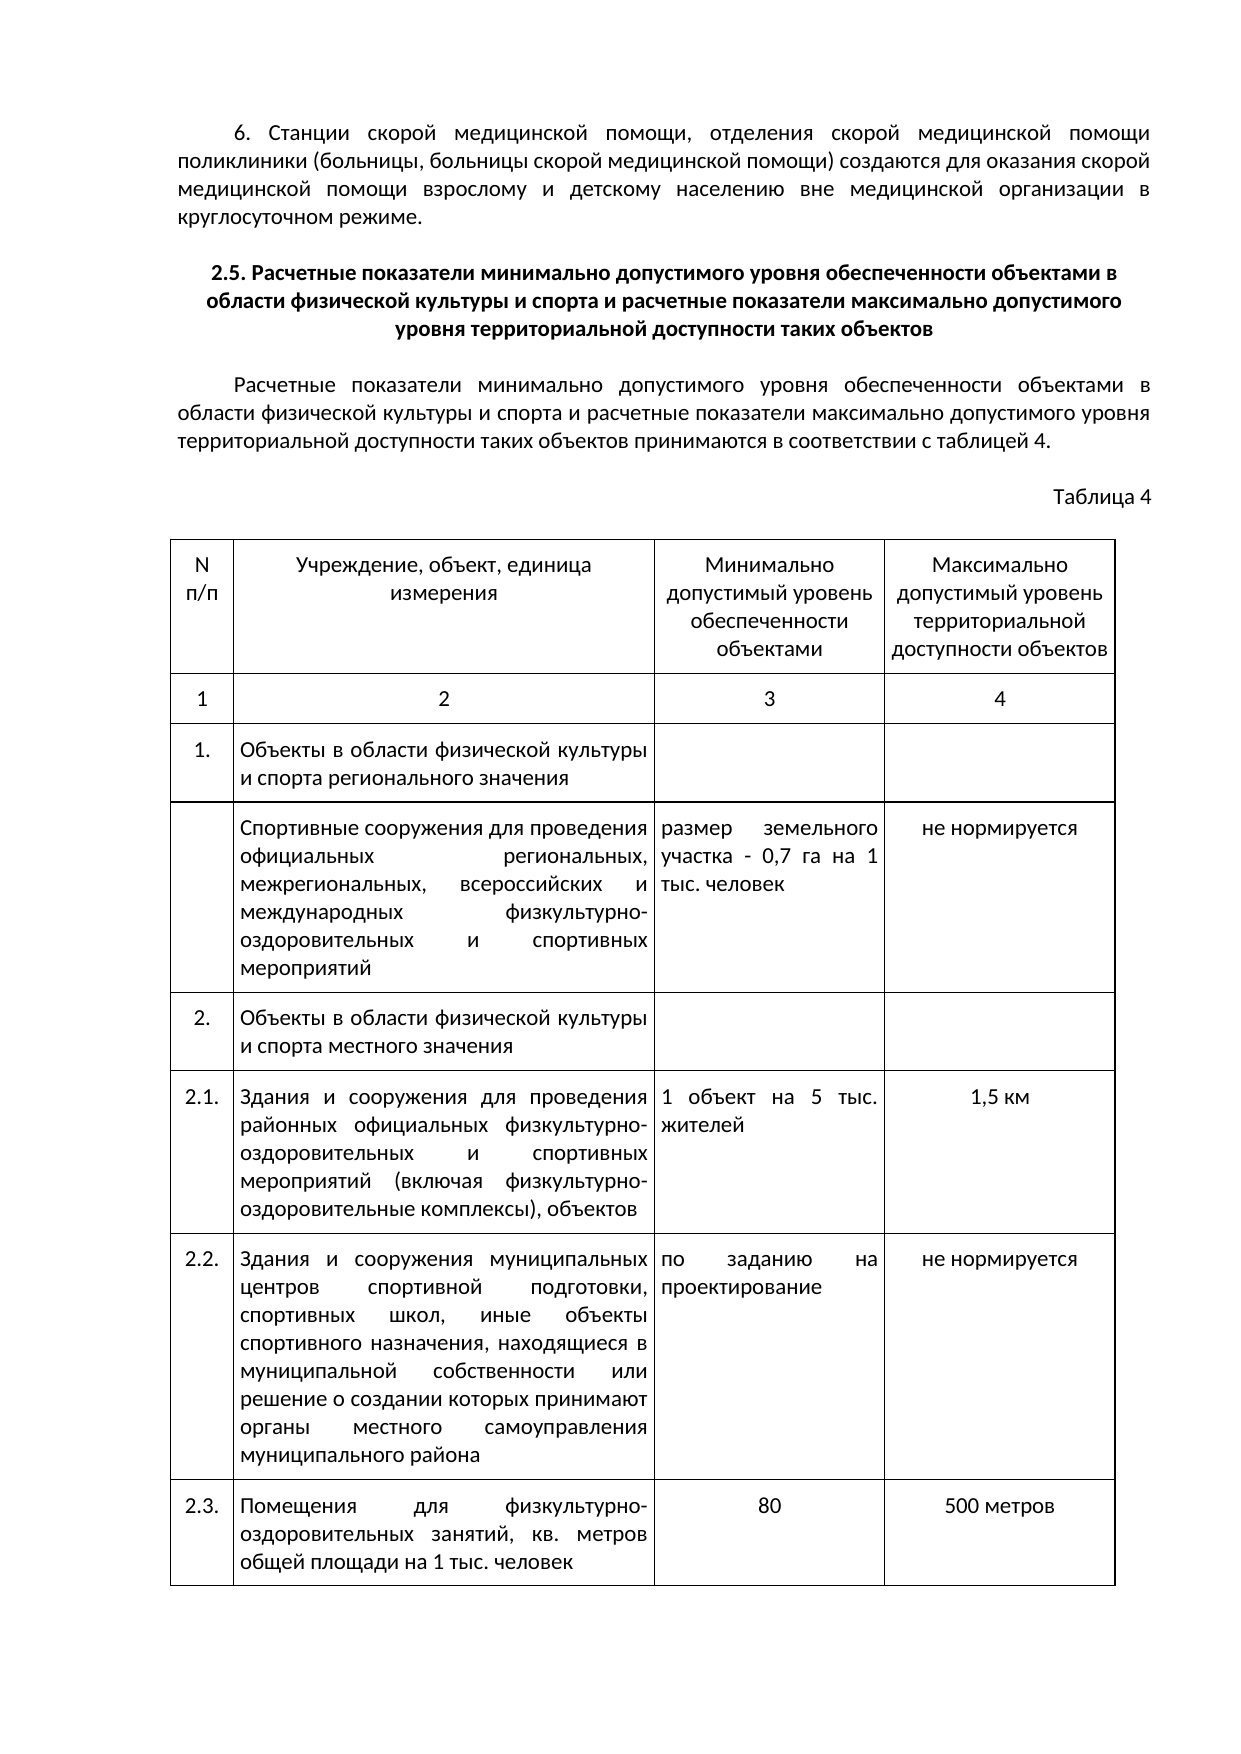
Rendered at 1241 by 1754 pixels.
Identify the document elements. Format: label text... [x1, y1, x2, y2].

table_cell Здания и сооружения муниципальных центров спортивной подготовки, спортивных школ, иные объекты спортивного назначения, находящиеся в муниципальной собственности или решение о создании которых принимают органы местного самоуправления муниципального района [234, 1234, 654, 1479]
table_cell 4 [885, 674, 1114, 723]
text 6. Станции скорой медицинской помощи, отделения скорой медицинской помощи поликлиники (больницы, больницы скорой медицинской помощи) создаются для оказания скорой медицинской помощи взрослому и детскому населению вне медицинской организации в круглосуточном режиме. [177, 118, 1152, 230]
title 2.5. Расчетные показатели минимально допустимого уровня обеспеченности объектами в области физической культуры и спорта и расчетные показатели максимально допустимого [177, 258, 1152, 314]
text Таблица 4 [177, 482, 1152, 510]
table_cell 2.3. [171, 1480, 233, 1585]
table_cell Спортивные сооружения для проведения официальных региональных, межрегиональных, всероссийских и международных физкультурно-оздоровительных и спортивных мероприятий [234, 803, 654, 992]
table_cell 2 [234, 674, 654, 723]
table_cell Здания и сооружения для проведения районных официальных физкультурно-оздоровительных и спортивных мероприятий (включая физкультурно-оздоровительные комплексы), объектов [234, 1071, 654, 1233]
table_cell 1. [171, 724, 233, 801]
table_cell Объекты в области физической культуры и спорта местного значения [234, 993, 654, 1070]
table_cell [885, 724, 1114, 801]
table_cell не нормируется [885, 1234, 1114, 1479]
table_header Учреждение, объект, единица измерения [234, 540, 654, 673]
table_cell 80 [655, 1480, 884, 1585]
table_cell [655, 993, 884, 1070]
table_cell 1 объект на 5 тыс. жителей [655, 1071, 884, 1233]
table_cell 2.2. [171, 1234, 233, 1479]
table_cell 2.1. [171, 1071, 233, 1233]
table_cell Помещения для физкультурно-оздоровительных занятий, кв. метров общей площади на 1 тыс. человек [234, 1480, 654, 1585]
table_cell [885, 993, 1114, 1070]
table_cell не нормируется [885, 803, 1114, 992]
table_cell [171, 803, 233, 992]
table_cell 500 метров [885, 1480, 1114, 1585]
table_header N п/п [171, 540, 233, 673]
table_cell 1 [171, 674, 233, 723]
table_header Максимально допустимый уровень территориальной доступности объектов [885, 540, 1114, 673]
table_cell [655, 724, 884, 801]
table_cell по заданию на проектирование [655, 1234, 884, 1479]
table_cell Объекты в области физической культуры и спорта регионального значения [234, 724, 654, 801]
title уровня территориальной доступности таких объектов [177, 314, 1152, 342]
table_cell размер земельного участка - 0,7 га на 1 тыс. человек [655, 803, 884, 992]
text Расчетные показатели минимально допустимого уровня обеспеченности объектами в области физической культуры и спорта и расчетные показатели максимально допустимого уровня территориальной доступности таких объектов принимаются в соответствии с таблицей 4. [177, 370, 1152, 454]
table_cell 2. [171, 993, 233, 1070]
table_cell 3 [655, 674, 884, 723]
table_header Минимально допустимый уровень обеспеченности объектами [655, 540, 884, 673]
table_cell 1,5 км [885, 1071, 1114, 1233]
